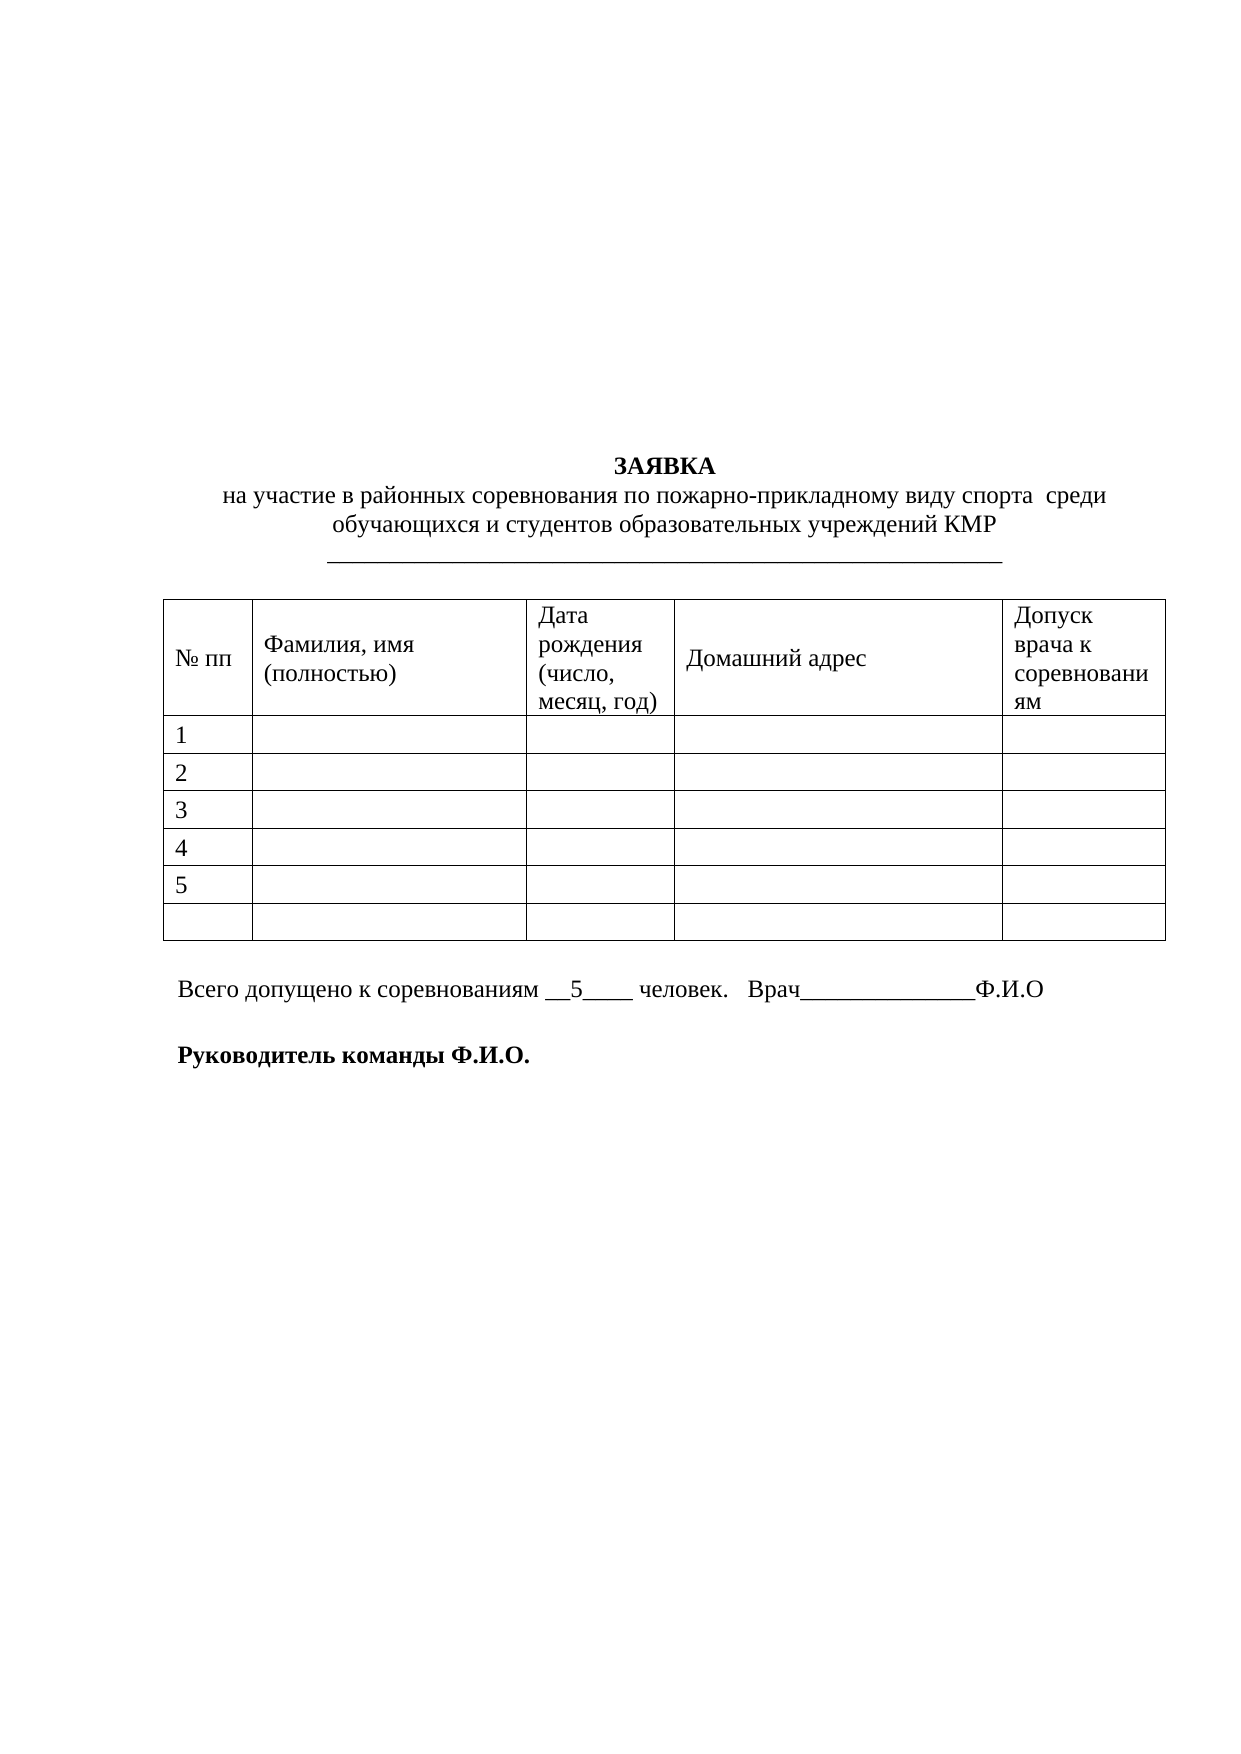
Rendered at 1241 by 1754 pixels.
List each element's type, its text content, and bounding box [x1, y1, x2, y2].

table_header Дата рождения (число, месяц, год) [527, 600, 674, 715]
table_cell [1003, 866, 1165, 903]
table_cell [164, 904, 252, 940]
text на участие в районных соревнования по пожарно-прикладному виду спорта среди обучающихся и студентов образовательных учреждений КМР [177, 480, 1152, 537]
table_cell [527, 829, 674, 865]
table_header Фамилия, имя (полностью) [253, 600, 526, 715]
table_cell [527, 866, 674, 903]
table_cell [675, 716, 1002, 753]
table_cell [527, 791, 674, 828]
table_cell [253, 716, 526, 753]
table_cell 3 [164, 791, 252, 828]
table_cell [675, 866, 1002, 903]
table_cell [1003, 829, 1165, 865]
table_cell [1003, 791, 1165, 828]
table_cell [1003, 904, 1165, 940]
table_cell 5 [164, 866, 252, 903]
table_cell 4 [164, 829, 252, 865]
table_cell [527, 754, 674, 790]
table_cell [253, 904, 526, 940]
table_cell [253, 791, 526, 828]
table_cell [253, 829, 526, 865]
table_cell 1 [164, 716, 252, 753]
text Всего допущено к соревнованиям __5____ человек. Врач______________Ф.И.О [177, 974, 1231, 1003]
table_cell [253, 866, 526, 903]
table_cell [675, 754, 1002, 790]
table_cell [527, 716, 674, 753]
table_header № пп [164, 600, 252, 715]
table_cell [1003, 716, 1165, 753]
table_cell [253, 754, 526, 790]
text ______________________________________________________ [177, 537, 1152, 566]
subtitle Руководитель команды Ф.И.О. [177, 1040, 1231, 1069]
table_header Допуск врача к соревнованиям [1003, 600, 1165, 715]
table_cell 2 [164, 754, 252, 790]
table_cell [527, 904, 674, 940]
table_header Домашний адрес [675, 600, 1002, 715]
table_cell [675, 829, 1002, 865]
table_cell [1003, 754, 1165, 790]
text ЗАЯВКА [177, 451, 1152, 480]
table_cell [675, 791, 1002, 828]
table_cell [675, 904, 1002, 940]
